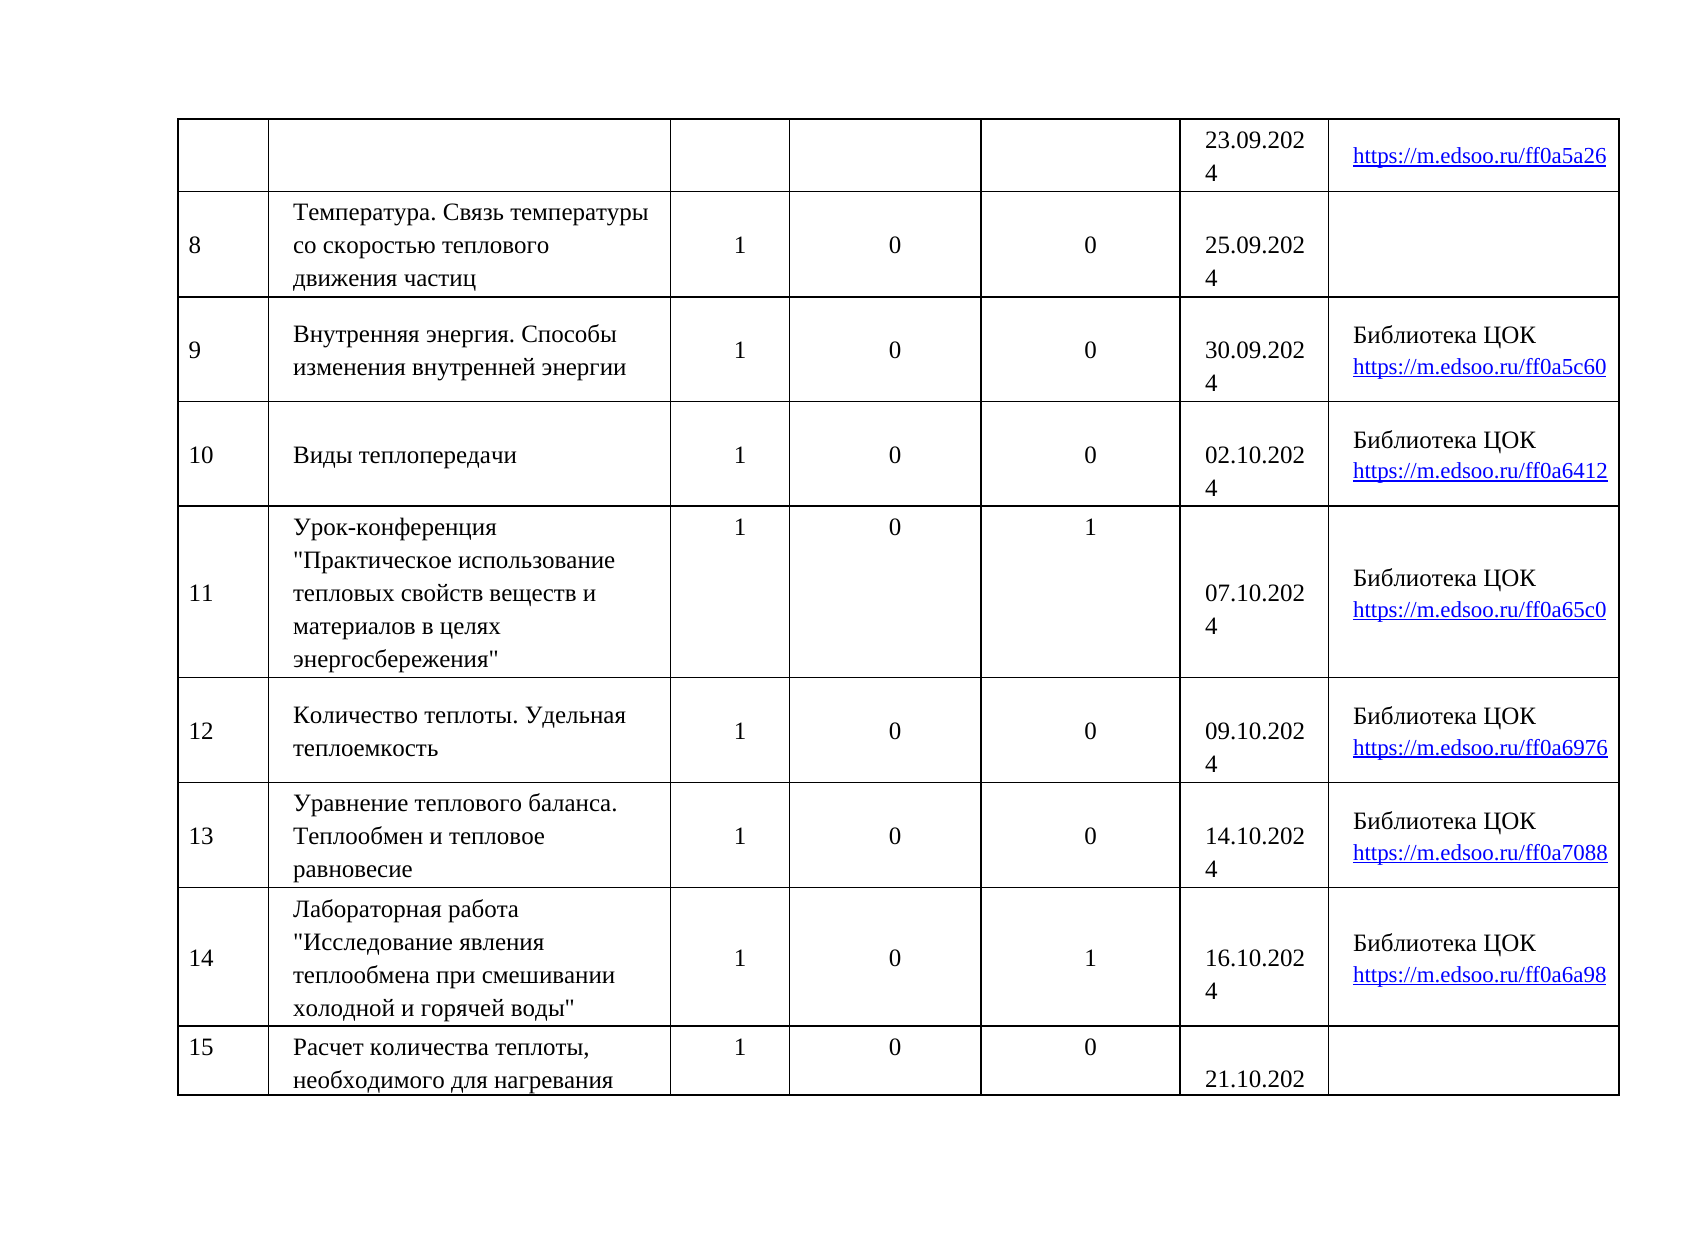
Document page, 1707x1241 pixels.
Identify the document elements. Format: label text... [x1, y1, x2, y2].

table_cell Библиотека ЦОК https://m.edsoo.ru/ff0a6976 [1329, 678, 1618, 781]
table_cell [1329, 1027, 1618, 1094]
table_cell 1 [671, 402, 789, 505]
table_cell 0 [982, 120, 1179, 191]
table_cell 10 [179, 402, 268, 505]
table_cell 1 [671, 507, 789, 677]
table_cell 0 [790, 298, 980, 401]
table_cell Количество теплоты. Удельная теплоемкость [269, 678, 670, 781]
table_cell Урок-конференция "Практическое использование тепловых свойств веществ и материалов в целях энергосбережения" [269, 507, 670, 677]
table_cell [269, 1027, 670, 1094]
table_cell Температура. Связь температуры со скоростью теплового движения частиц [269, 192, 670, 296]
table_cell Внутренняя энергия. Способы изменения внутренней энергии [269, 298, 670, 401]
table_cell 11 [179, 507, 268, 677]
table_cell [1329, 120, 1618, 191]
table_cell 0 [790, 1027, 980, 1094]
table_cell 0 [982, 298, 1179, 401]
table_cell 1 [671, 120, 789, 191]
table_cell 1 [671, 1027, 789, 1094]
table_cell Виды теплопередачи [269, 402, 670, 505]
table_cell 15 [179, 1027, 268, 1094]
table_cell 1 [671, 192, 789, 296]
table_cell 9 [179, 298, 268, 401]
table_cell 0 [982, 783, 1179, 887]
table_cell 02.10.2024 [1181, 402, 1328, 505]
table_cell 0 [790, 678, 980, 781]
table_cell 13 [179, 783, 268, 887]
table_cell Библиотека ЦОК https://m.edsoo.ru/ff0a65c0 [1329, 507, 1618, 677]
table_cell 1 [982, 888, 1179, 1025]
table_cell 14.10.2024 [1181, 783, 1328, 887]
table_cell 1 [982, 507, 1179, 677]
table_cell 09.10.2024 [1181, 678, 1328, 781]
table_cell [269, 120, 670, 191]
table_cell 1 [671, 783, 789, 887]
table_cell 0 [982, 192, 1179, 296]
table_cell 0 [982, 678, 1179, 781]
table_cell 0 [790, 120, 980, 191]
table_cell 0 [790, 402, 980, 505]
table_cell 1 [671, 678, 789, 781]
table_cell 21.10.2024 [1181, 1027, 1328, 1094]
table_cell Библиотека ЦОК https://m.edsoo.ru/ff0a5c60 [1329, 298, 1618, 401]
table_cell 07.10.2024 [1181, 507, 1328, 677]
table_cell 30.09.2024 [1181, 298, 1328, 401]
table_cell 25.09.2024 [1181, 192, 1328, 296]
table_cell 0 [790, 507, 980, 677]
table_cell Библиотека ЦОК https://m.edsoo.ru/ff0a6412 [1329, 402, 1618, 505]
table_cell 1 [671, 888, 789, 1025]
table_cell 1 [671, 298, 789, 401]
table_cell 23.09.2024 [1181, 120, 1328, 191]
table_cell Уравнение теплового баланса. Теплообмен и тепловое равновесие [269, 783, 670, 887]
table_cell Библиотека ЦОК https://m.edsoo.ru/ff0a7088 [1329, 783, 1618, 887]
table_cell Библиотека ЦОК https://m.edsoo.ru/ff0a6a98 [1329, 888, 1618, 1025]
table_cell 0 [790, 783, 980, 887]
table_cell 14 [179, 888, 268, 1025]
table_cell [1329, 192, 1618, 296]
table_cell 0 [982, 402, 1179, 505]
table_cell 0 [982, 1027, 1179, 1094]
table_cell Лабораторная работа "Исследование явления теплообмена при смешивании холодной и горячей воды" [269, 888, 670, 1025]
table_cell 7 [179, 120, 268, 191]
table_cell 8 [179, 192, 268, 296]
table_cell 0 [790, 888, 980, 1025]
table_cell 12 [179, 678, 268, 781]
table_cell 0 [790, 192, 980, 296]
table_cell 16.10.2024 [1181, 888, 1328, 1025]
